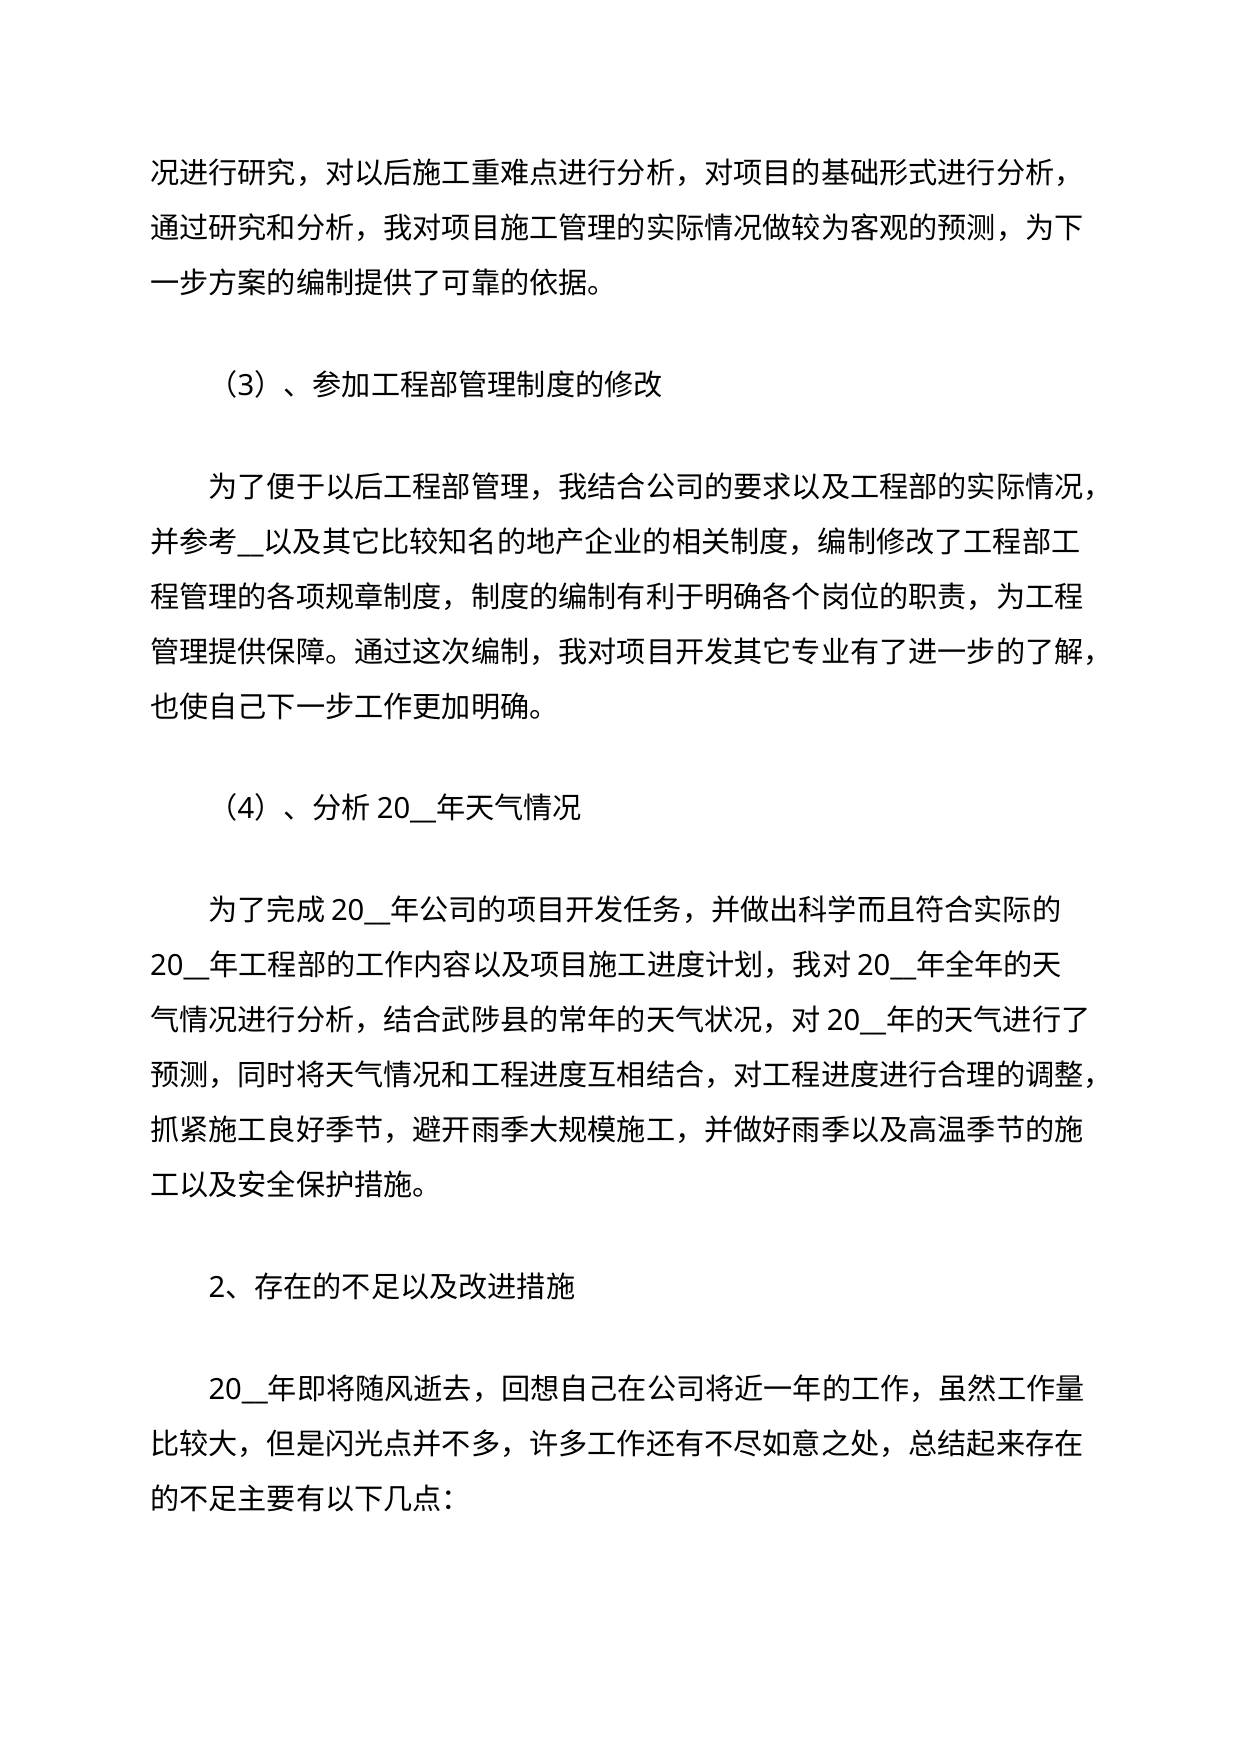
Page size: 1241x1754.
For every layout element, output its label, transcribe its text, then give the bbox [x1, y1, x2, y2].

text 20__年即将随风逝去，回想自己在公司将近一年的工作，虽然工作量比较大，但是闪光点并不多，许多工作还有不尽如意之处，总结起来存在的不足主要有以下几点： [150, 1366, 1090, 1518]
text （3）、参加工程部管理制度的修改 [150, 362, 1090, 404]
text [150, 150, 1090, 302]
text （4）、分析20__年天气情况 [150, 785, 1090, 827]
text 2、存在的不足以及改进措施 [150, 1263, 1090, 1306]
text 为了完成20__年公司的项目开发任务，并做出科学而且符合实际的20__年工程部的工作内容以及项目施工进度计划，我对20__年全年的天气情况进行分析，结合武陟县的常年的天气状况，对20__年的天气进行了预测，同时将天气情况和工程进度互相结合，对工程进度进行合理的调整，抓紧施工良好季节，避开雨季大规模施工，并做好雨季以及高温季节的施工以及安全保护措施。 [150, 887, 1090, 1204]
text 为了便于以后工程部管理，我结合公司的要求以及工程部的实际情况，并参考__以及其它比较知名的地产企业的相关制度，编制修改了工程部工程管理的各项规章制度，制度的编制有利于明确各个岗位的职责，为工程管理提供保障。通过这次编制，我对项目开发其它专业有了进一步的了解，也使自己下一步工作更加明确。 [150, 463, 1090, 726]
